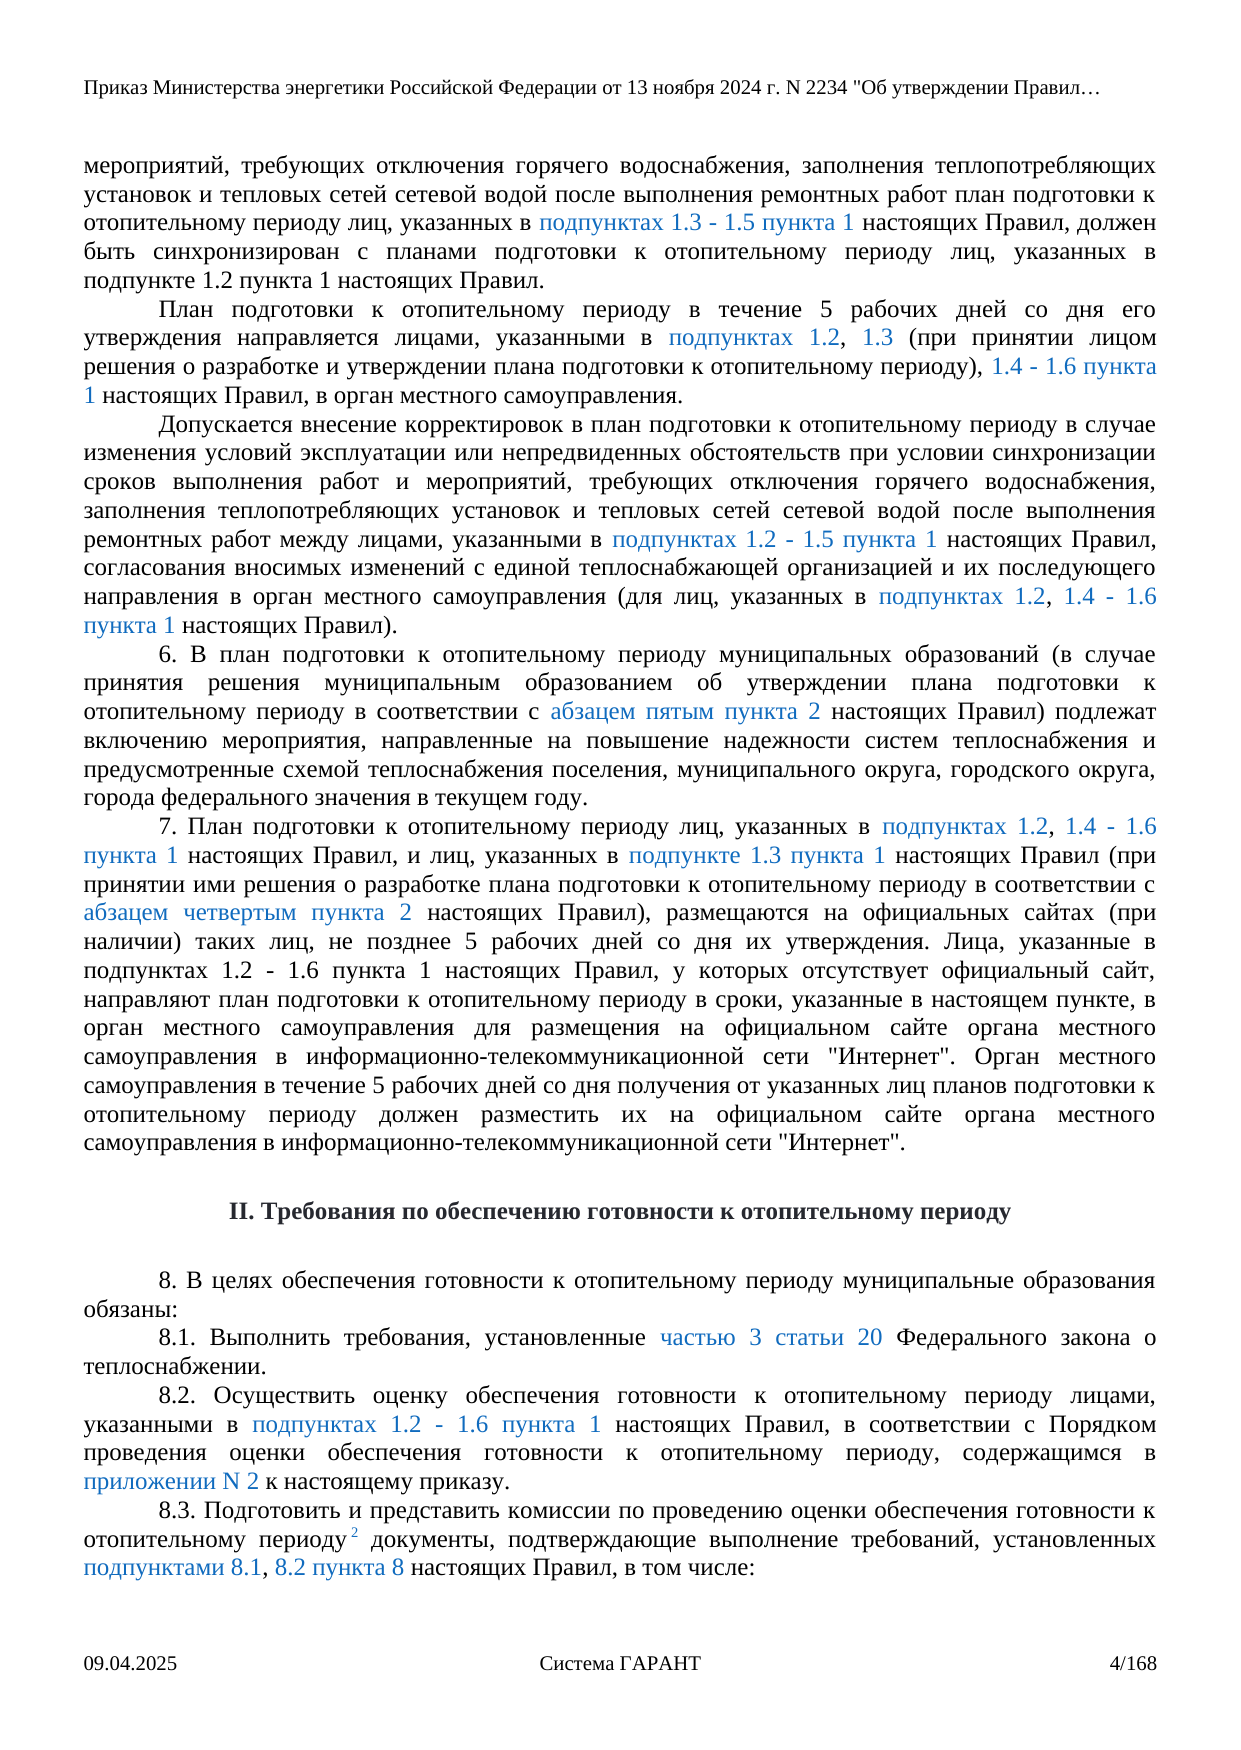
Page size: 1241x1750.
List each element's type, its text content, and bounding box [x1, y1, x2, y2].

text План подготовки к отопительному периоду в течение 5 рабочих дней со дня его утверждения направляется лицами, указанными в подпунктах 1.2, 1.3 (при принятии лицом решения о разработке и утверждении плана подготовки к отопительному периоду), 1.4 - 1.6 пункта 1 настоящих Правил, в орган местного самоуправления. [83, 294, 1157, 409]
text Допускается внесение корректировок в план подготовки к отопительному периоду в случае изменения условий эксплуатации или непредвиденных обстоятельств при условии синхронизации сроков выполнения работ и мероприятий, требующих отключения горячего водоснабжения, заполнения теплопотребляющих установок и тепловых сетей сетевой водой после выполнения ремонтных работ между лицами, указанными в подпунктах 1.2 - 1.5 пункта 1 настоящих Правил, согласования вносимых изменений с единой теплоснабжающей организацией и их последующего направления в орган местного самоуправления (для лиц, указанных в подпунктах 1.2, 1.4 - 1.6 пункта 1 настоящих Правил). [83, 409, 1157, 639]
text 7. План подготовки к отопительному периоду лиц, указанных в подпунктах 1.2, 1.4 - 1.6 пункта 1 настоящих Правил, и лиц, указанных в подпункте 1.3 пункта 1 настоящих Правил (при принятии ими решения о разработке плана подготовки к отопительному периоду в соответствии с абзацем четвертым пункта 2 настоящих Правил), размещаются на официальных сайтах (при наличии) таких лиц, не позднее 5 рабочих дней со дня их утверждения. Лица, указанные в подпунктах 1.2 - 1.6 пункта 1 настоящих Правил, у которых отсутствует официальный сайт, направляют план подготовки к отопительному периоду в сроки, указанные в настоящем пункте, в орган местного самоуправления для размещения на официальном сайте органа местного самоуправления в информационно-телекоммуникационной сети "Интернет". Орган местного самоуправления в течение 5 рабочих дней со дня получения от указанных лиц планов подготовки к отопительному периоду должен разместить их на официальном сайте органа местного самоуправления в информационно-телекоммуникационной сети "Интернет". [83, 811, 1157, 1156]
text 8.2. Осуществить оценку обеспечения готовности к отопительному периоду лицами, указанными в подпунктах 1.2 - 1.6 пункта 1 настоящих Правил, в соответствии с Порядком проведения оценки обеспечения готовности к отопительному периоду, содержащимся в приложении N 2 к настоящему приказу. [83, 1380, 1157, 1495]
subtitle II. Требования по обеспечению готовности к отопительному периоду [83, 1196, 1157, 1225]
text 8.1. Выполнить требования, установленные частью 3 статьи 20 Федерального закона о теплоснабжении. [83, 1322, 1157, 1380]
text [83, 150, 1157, 294]
text 8. В целях обеспечения готовности к отопительному периоду муниципальные образования обязаны: [83, 1265, 1157, 1322]
text 6. В план подготовки к отопительному периоду муниципальных образований (в случае принятия решения муниципальным образованием об утверждении плана подготовки к отопительному периоду в соответствии с абзацем пятым пункта 2 настоящих Правил) подлежат включению мероприятия, направленные на повышение надежности систем теплоснабжения и предусмотренные схемой теплоснабжения поселения, муниципального округа, городского округа, города федерального значения в текущем году. [83, 639, 1157, 811]
text 8.3. Подготовить и представить комиссии по проведению оценки обеспечения готовности к отопительному периоду 2 документы, подтверждающие выполнение требований, установленных подпунктами 8.1, 8.2 пункта 8 настоящих Правил, в том числе: [83, 1495, 1157, 1581]
